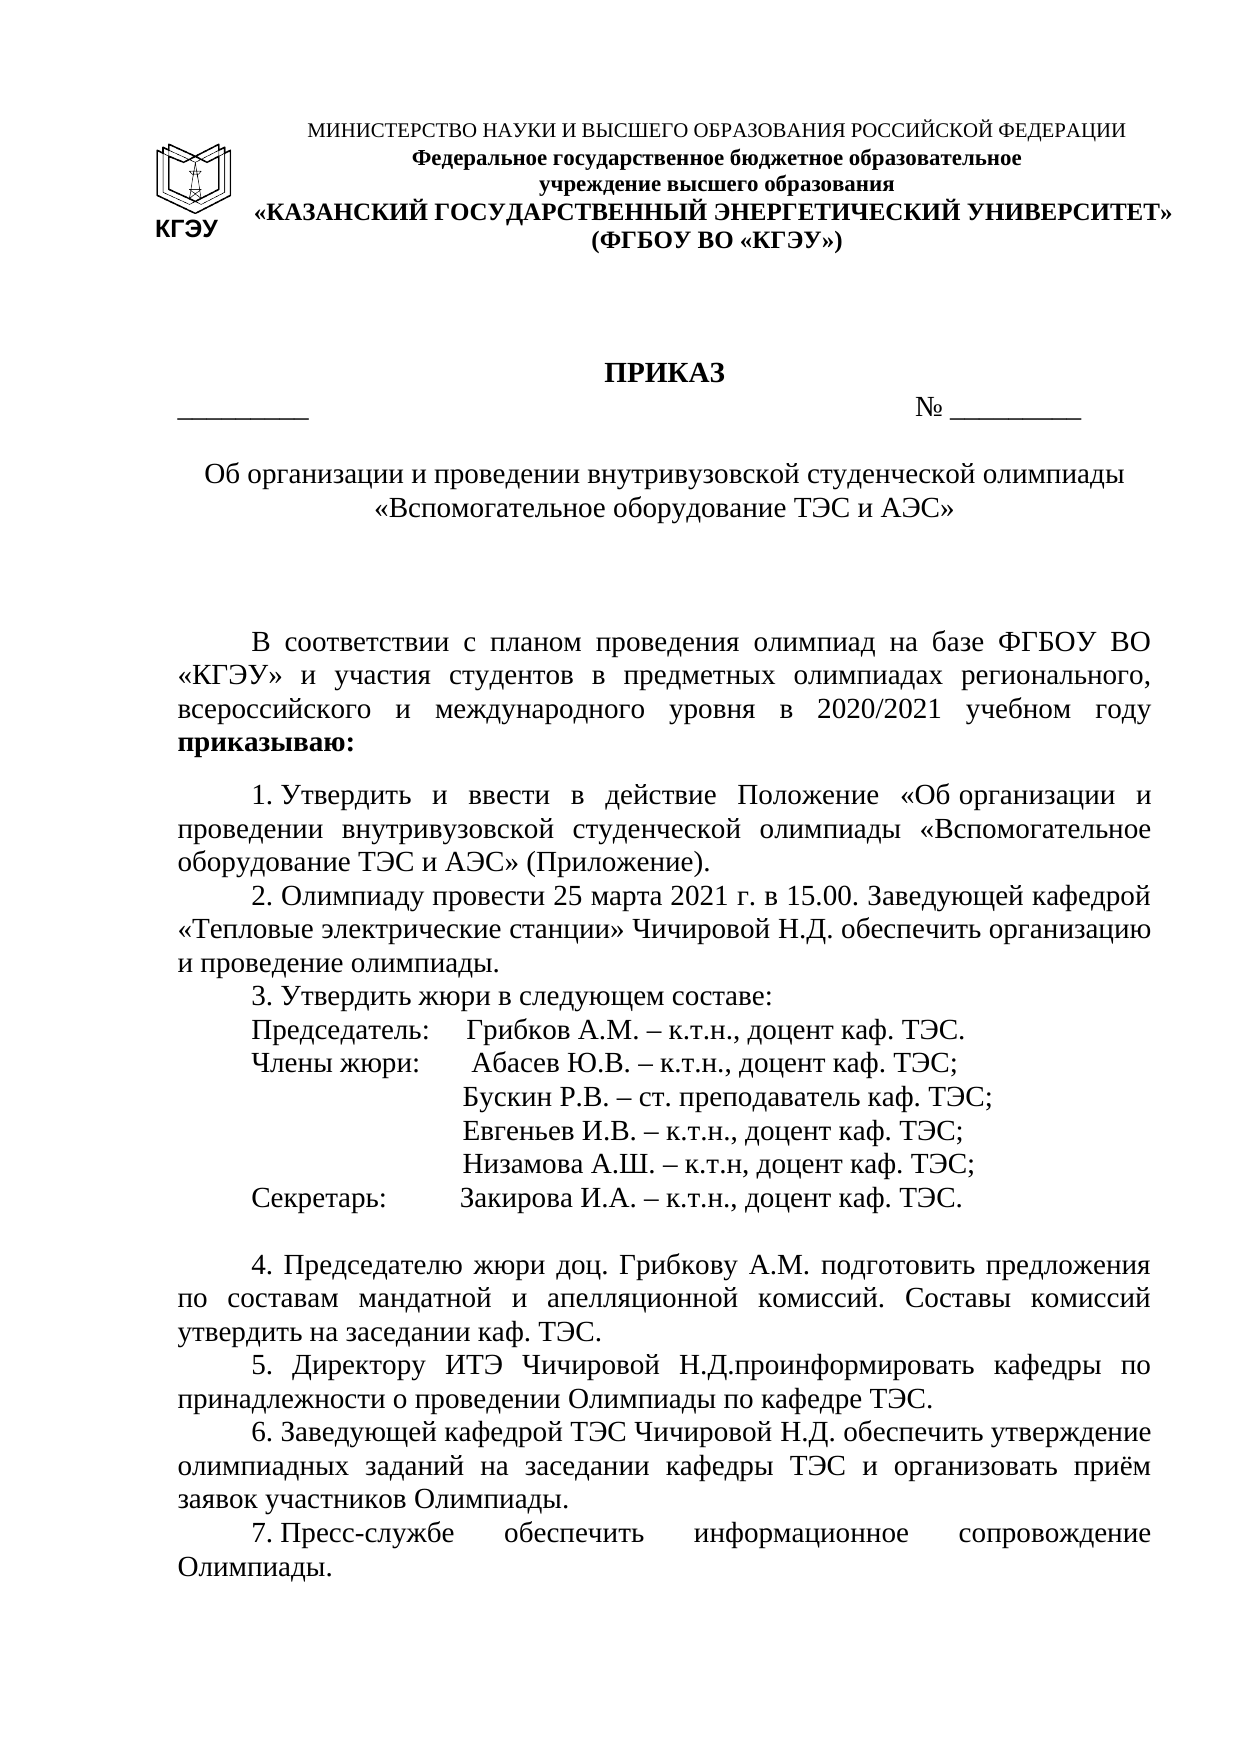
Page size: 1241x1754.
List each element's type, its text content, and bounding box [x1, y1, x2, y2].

text 3. Утвердить жюри в следующем составе: [177, 978, 1152, 1012]
table_header КГЭУ [148, 118, 252, 255]
text ПРИКАЗ [177, 356, 1152, 389]
text Председатель: Грибков А.М. – к.т.н., доцент каф. ТЭС. [177, 1012, 1152, 1046]
text 7. Пресс-службе обеспечить информационное сопровождение Олимпиады. [177, 1515, 1152, 1582]
text 4. Председателю жюри доц. Грибкову А.М. подготовить предложения по составам мандатной и апелляционной комиссий. Составы комиссий утвердить на заседании каф. ТЭС. [177, 1247, 1152, 1347]
text Евгеньев И.В. – к.т.н., доцент каф. ТЭС; [177, 1113, 1152, 1146]
text Бускин Р.В. – ст. преподаватель каф. ТЭС; [177, 1079, 1152, 1113]
text Об организации и проведении внутривузовской студенческой олимпиады «Вспомогательное оборудование ТЭС и АЭС» [177, 456, 1152, 523]
table_header МИНИСТЕРСТВО НАУКИ И ВЫСШЕГО ОБРАЗОВАНИЯ РОССИЙСКОЙ ФЕДЕРАЦИИ Федеральное государственное бюджетное образовательное учреждение высшего образования «КАЗАНСКИЙ ГОСУДАРСТВЕННЫЙ ЭНЕРГЕТИЧЕСКИЙ УНИВЕРСИТЕТ» (ФГБОУ ВО «КГЭУ») [252, 118, 1181, 255]
text Секретарь: Закирова И.А. – к.т.н., доцент каф. ТЭС. [177, 1180, 1152, 1213]
text 6. Заведующей кафедрой ТЭС Чичировой Н.Д. обеспечить утверждение олимпиадных заданий на заседании кафедры ТЭС и организовать приём заявок участников Олимпиады. [177, 1414, 1152, 1515]
text 5. Директору ИТЭ Чичировой Н.Д.проинформировать кафедры по принадлежности о проведении Олимпиады по кафедре ТЭС. [177, 1347, 1152, 1414]
text _________ № _________ [177, 389, 1152, 423]
text Низамова А.Ш. – к.т.н, доцент каф. ТЭС; [177, 1146, 1152, 1180]
text Члены жюри: Абасев Ю.В. – к.т.н., доцент каф. ТЭС; [177, 1046, 1152, 1079]
text 1. Утвердить и ввести в действие Положение «Об организации и проведении внутривузовской студенческой олимпиады «Вспомогательное оборудование ТЭС и АЭС» (Приложение). [177, 777, 1152, 878]
text В соответствии с планом проведения олимпиад на базе ФГБОУ ВО «КГЭУ» и участия студентов в предметных олимпиадах регионального, всероссийского и международного уровня в 2020/2021 учебном году приказываю: [177, 624, 1152, 758]
text 2. Олимпиаду провести 25 марта 2021 г. в 15.00. Заведующей кафедрой «Тепловые электрические станции» Чичировой Н.Д. обеспечить организацию и проведение олимпиады. [177, 878, 1152, 978]
